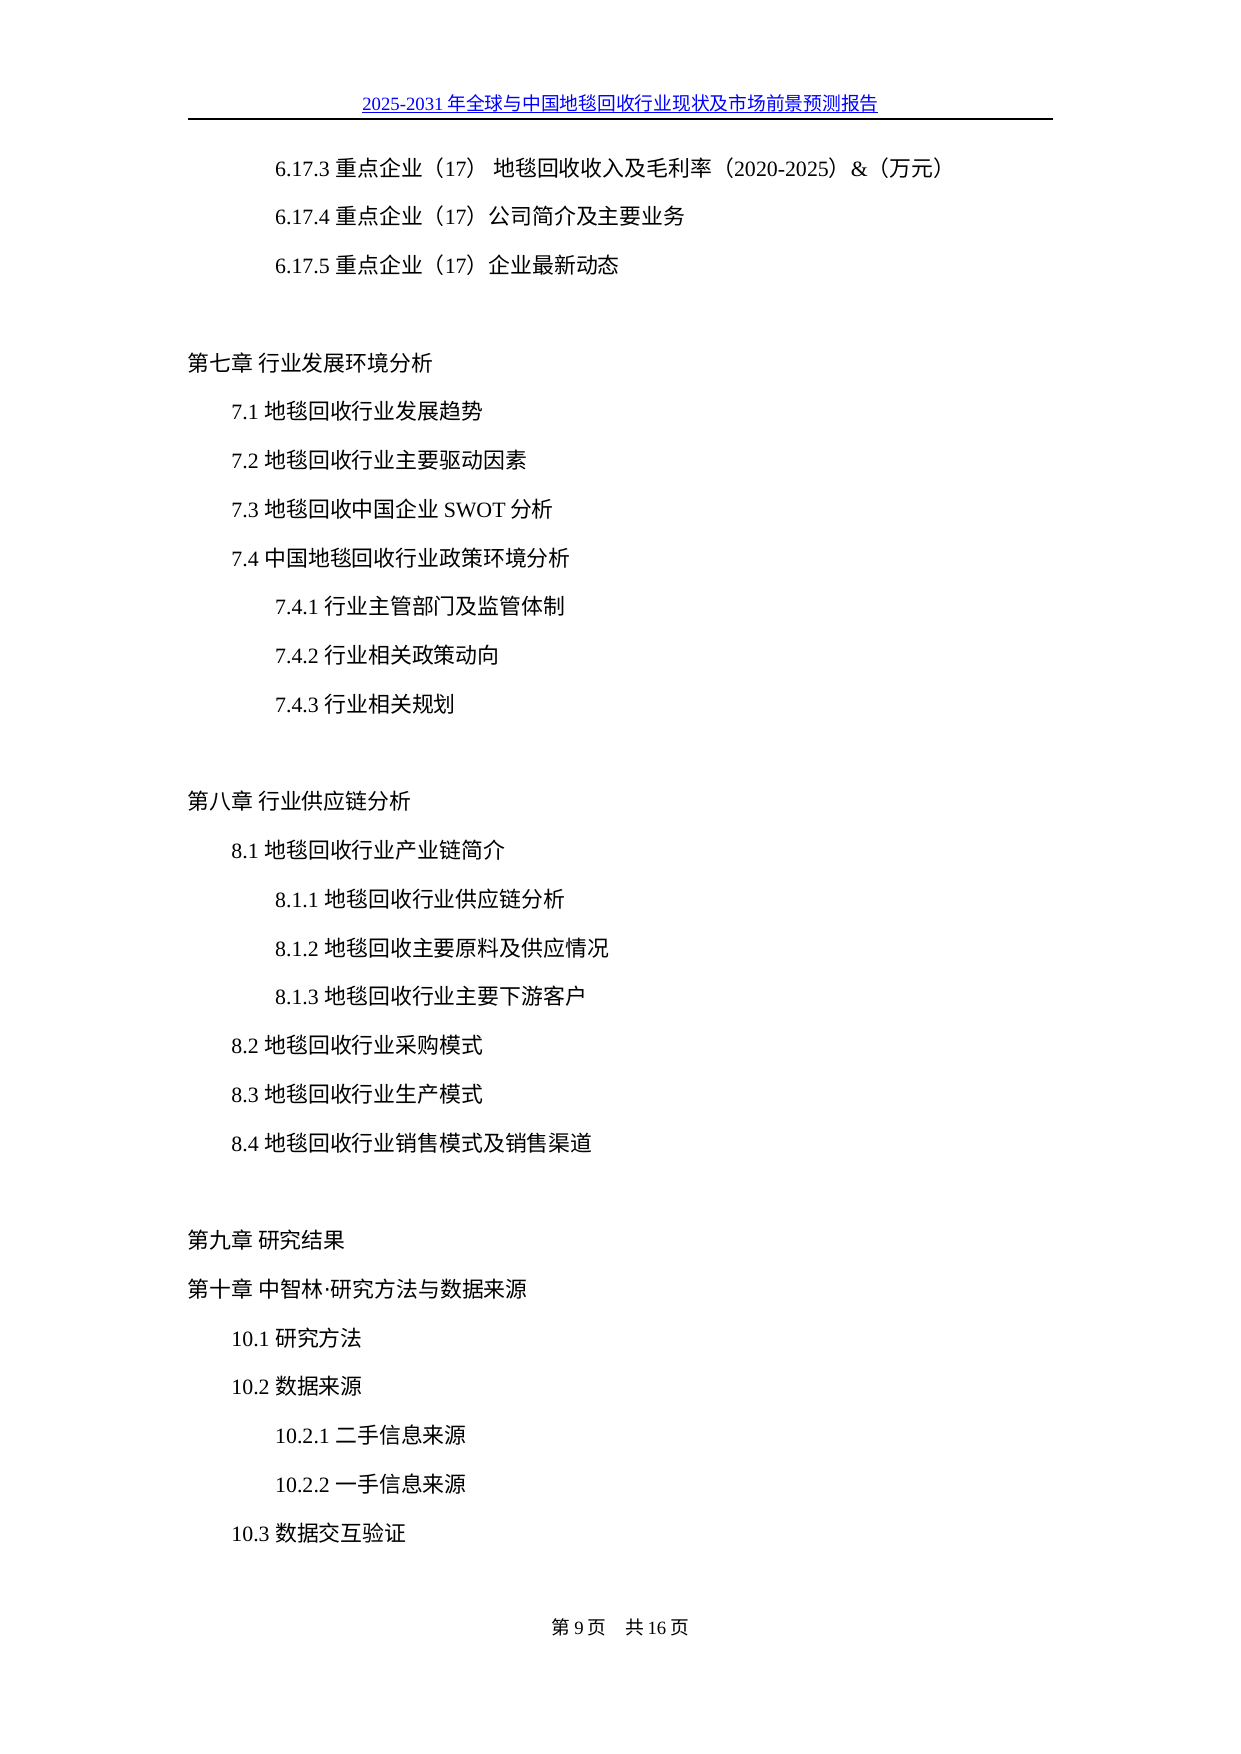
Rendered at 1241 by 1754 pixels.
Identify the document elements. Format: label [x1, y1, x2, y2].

text [187, 150, 1053, 1548]
